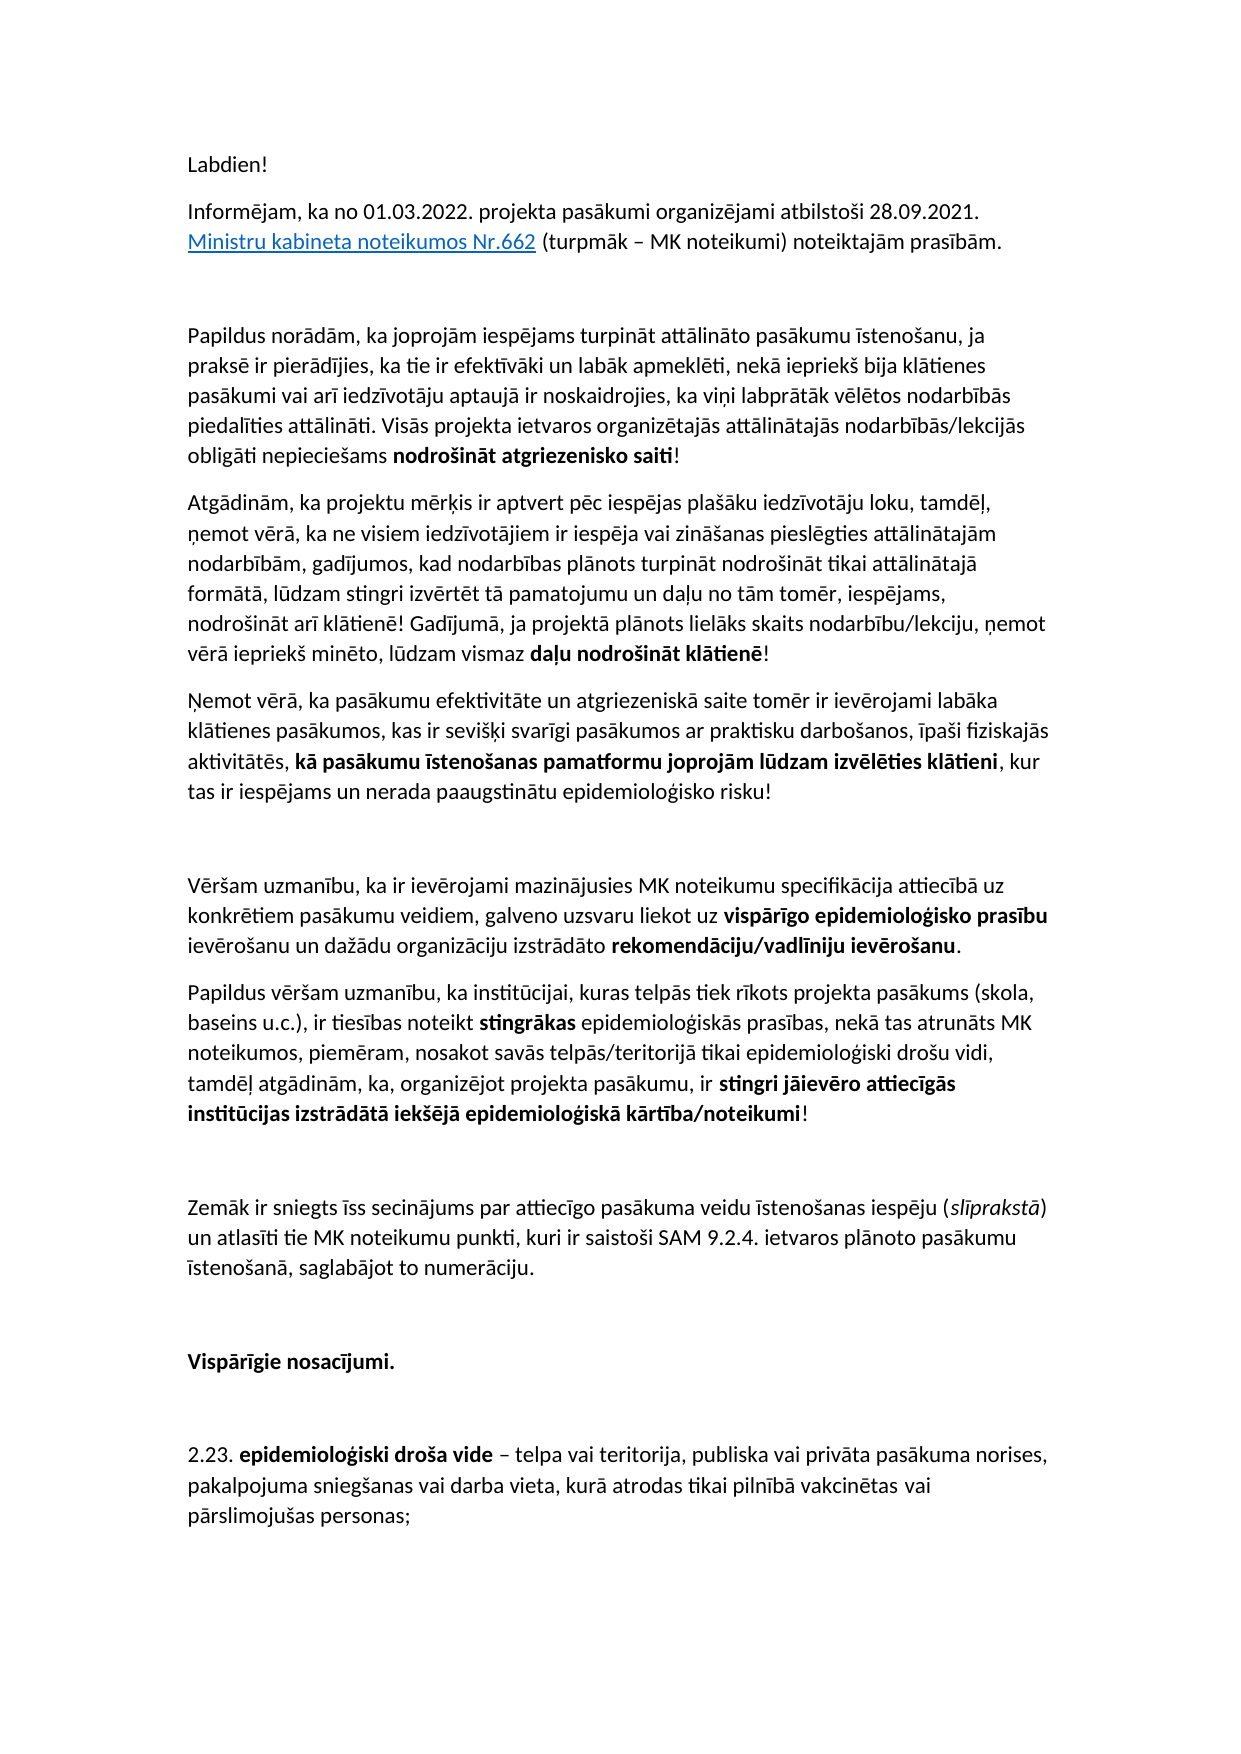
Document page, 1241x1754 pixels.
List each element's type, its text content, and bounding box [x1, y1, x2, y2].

text 2.23. epidemioloģiski droša vide – telpa vai teritorija, publiska vai privāta pasākuma norises, pakalpojuma sniegšanas vai darba vieta, kurā atrodas tikai pilnībā vakcinētas vai pārslimojušas personas; [187, 1441, 1053, 1529]
text Informējam, ka no 01.03.2022. projekta pasākumi organizējami atbilstoši 28.09.2021. Ministru kabineta noteikumos Nr.662 (turpmāk – MK noteikumi) noteiktajām prasībām. [187, 197, 1053, 255]
text Ņemot vērā, ka pasākumu efektivitāte un atgriezeniskā saite tomēr ir ievērojami labāka klātienes pasākumos, kas ir sevišķi svarīgi pasākumos ar praktisku darbošanos, īpaši fiziskajās aktivitātēs, kā pasākumu īstenošanas pamatformu joprojām lūdzam izvēlēties klātieni, kur tas ir iespējams un nerada paaugstinātu epidemioloģisko risku! [187, 686, 1053, 805]
text Zemāk ir sniegts īss secinājums par attiecīgo pasākuma veidu īstenošanas iespēju (slīprakstā) un atlasīti tie MK noteikumu punkti, kuri ir saistoši SAM 9.2.4. ietvaros plānoto pasākumu īstenošanā, saglabājot to numerāciju. [187, 1193, 1053, 1281]
text Atgādinām, ka projektu mērķis ir aptvert pēc iespējas plašāku iedzīvotāju loku, tamdēļ, ņemot vērā, ka ne visiem iedzīvotājiem ir iespēja vai zināšanas pieslēgties attālinātajām nodarbībām, gadījumos, kad nodarbības plānots turpināt nodrošināt tikai attālinātajā formātā, lūdzam stingri izvērtēt tā pamatojumu un daļu no tām tomēr, iespējams, nodrošināt arī klātienē! Gadījumā, ja projektā plānots lielāks skaits nodarbību/lekciju, ņemot vērā iepriekš minēto, lūdzam vismaz daļu nodrošināt klātienē! [187, 488, 1053, 668]
text Vēršam uzmanību, ka ir ievērojami mazinājusies MK noteikumu specifikācija attiecībā uz konkrētiem pasākumu veidiem, galveno uzsvaru liekot uz vispārīgo epidemioloģisko prasību ievērošanu un dažādu organizāciju izstrādāto rekomendāciju/vadlīniju ievērošanu. [187, 871, 1053, 959]
text Vispārīgie nosacījumi. [187, 1347, 1053, 1375]
text Papildus vēršam uzmanību, ka institūcijai, kuras telpās tiek rīkots projekta pasākums (skola, baseins u.c.), ir tiesības noteikt stingrākas epidemioloģiskās prasības, nekā tas atrunāts MK noteikumos, piemēram, nosakot savās telpās/teritorijā tikai epidemioloģiski drošu vidi, tamdēļ atgādinām, ka, organizējot projekta pasākumu, ir stingri jāievēro attiecīgās institūcijas izstrādātā iekšējā epidemioloģiskā kārtība/noteikumi! [187, 978, 1053, 1127]
text Labdien! [187, 150, 1053, 178]
text Papildus norādām, ka joprojām iespējams turpināt attālināto pasākumu īstenošanu, ja praksē ir pierādījies, ka tie ir efektīvāki un labāk apmeklēti, nekā iepriekš bija klātienes pasākumi vai arī iedzīvotāju aptaujā ir noskaidrojies, ka viņi labprātāk vēlētos nodarbībās piedalīties attālināti. Visās projekta ietvaros organizētajās attālinātajās nodarbībās/lekcijās obligāti nepieciešams nodrošināt atgriezenisko saiti! [187, 321, 1053, 470]
